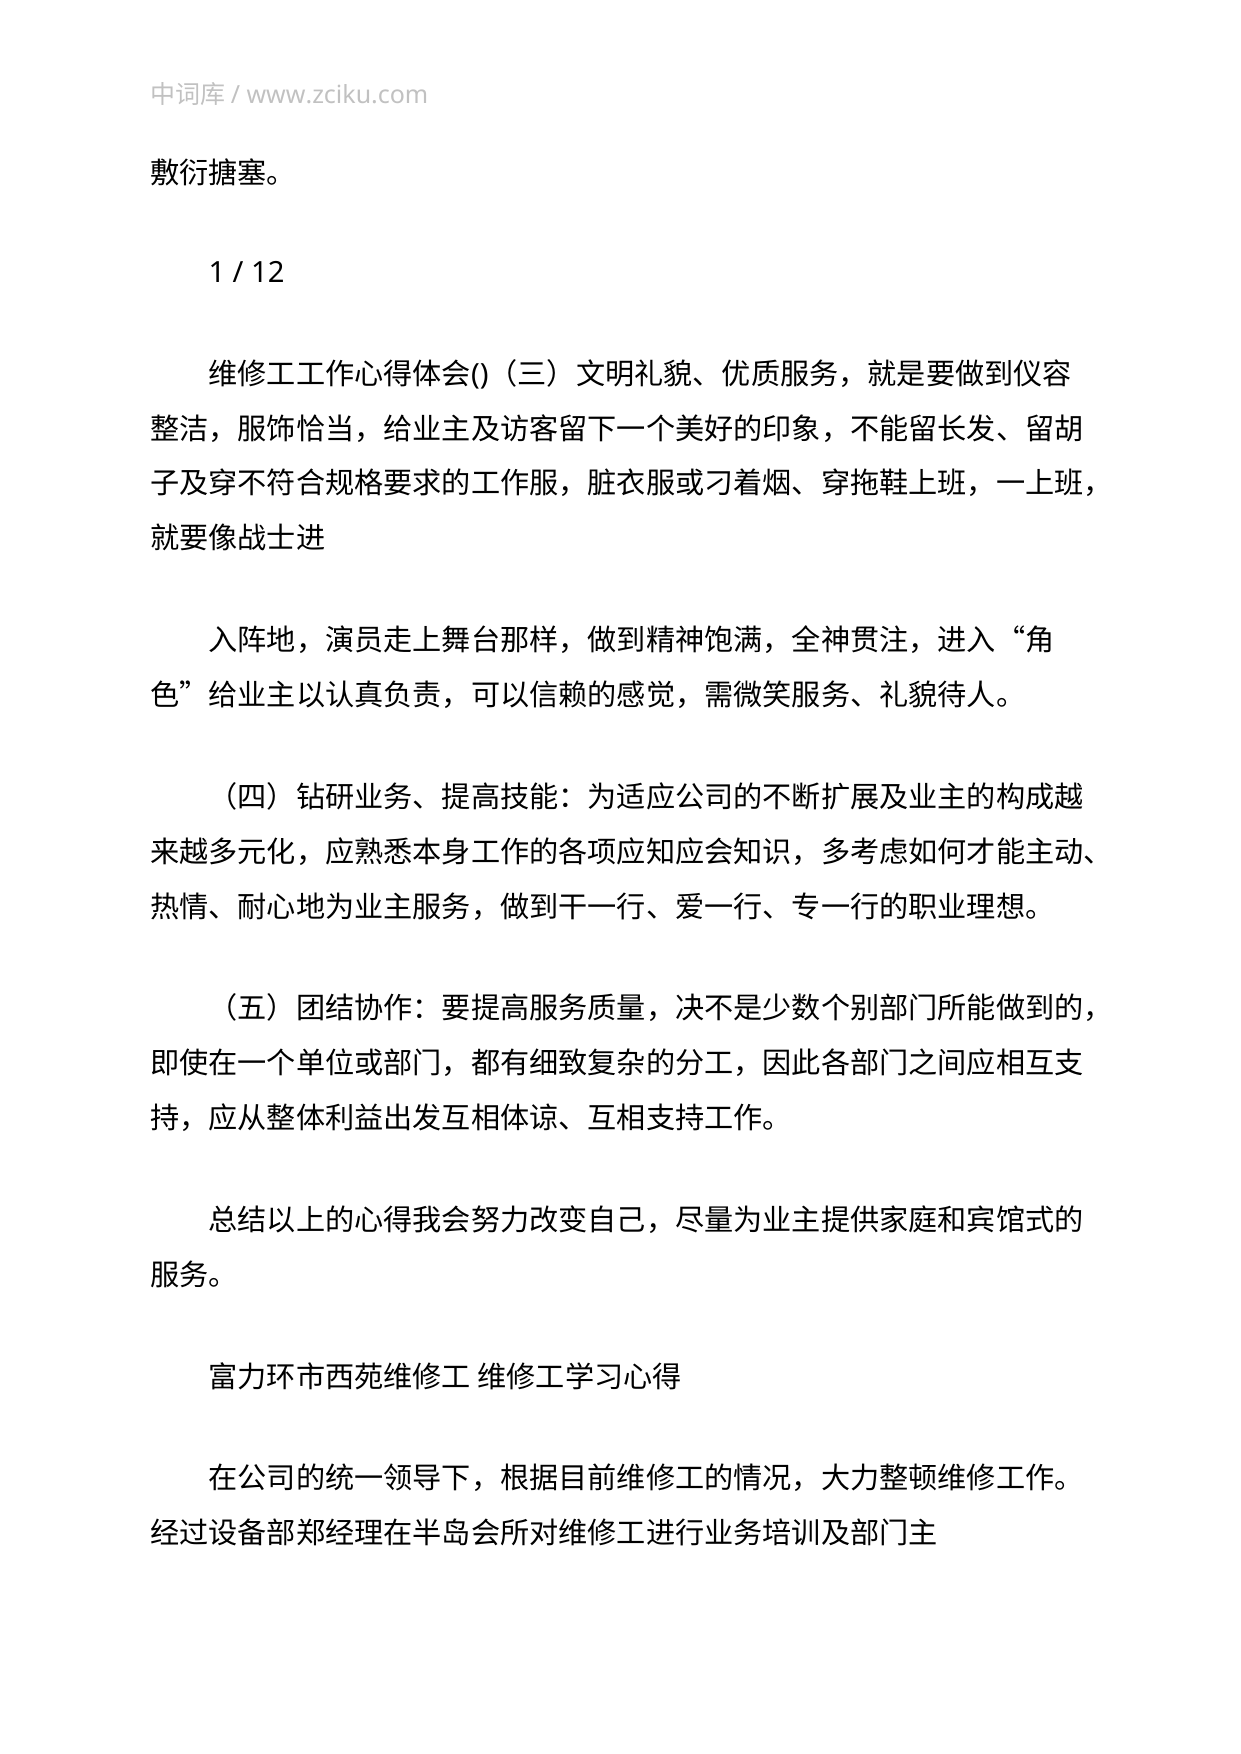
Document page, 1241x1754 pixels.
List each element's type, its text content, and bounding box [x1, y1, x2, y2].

text （五）团结协作：要提高服务质量，决不是少数个别部门所能做到的，即使在一个单位或部门，都有细致复杂的分工，因此各部门之间应相互支持，应从整体利益出发互相体谅、互相支持工作。 [150, 985, 1090, 1137]
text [150, 150, 1090, 192]
text 富力环市西苑维修工 维修工学习心得 [150, 1353, 1090, 1396]
text 1 / 12 [150, 252, 1090, 291]
text （四）钻研业务、提高技能：为适应公司的不断扩展及业主的构成越来越多元化，应熟悉本身工作的各项应知应会知识，多考虑如何才能主动、热情、耐心地为业主服务，做到干一行、爱一行、专一行的职业理想。 [150, 773, 1090, 926]
text 维修工工作心得体会()（三）文明礼貌、优质服务，就是要做到仪容整洁，服饰恰当，给业主及访客留下一个美好的印象，不能留长发、留胡子及穿不符合规格要求的工作服，脏衣服或刁着烟、穿拖鞋上班，一上班，就要像战士进 [150, 350, 1090, 557]
text 总结以上的心得我会努力改变自己，尽量为业主提供家庭和宾馆式的服务。 [150, 1197, 1090, 1294]
text 入阵地，演员走上舞台那样，做到精神饱满，全神贯注，进入“角色”给业主以认真负责，可以信赖的感觉，需微笑服务、礼貌待人。 [150, 617, 1090, 714]
text 在公司的统一领导下，根据目前维修工的情况，大力整顿维修工作。经过设备部郑经理在半岛会所对维修工进行业务培训及部门主 [150, 1455, 1090, 1552]
